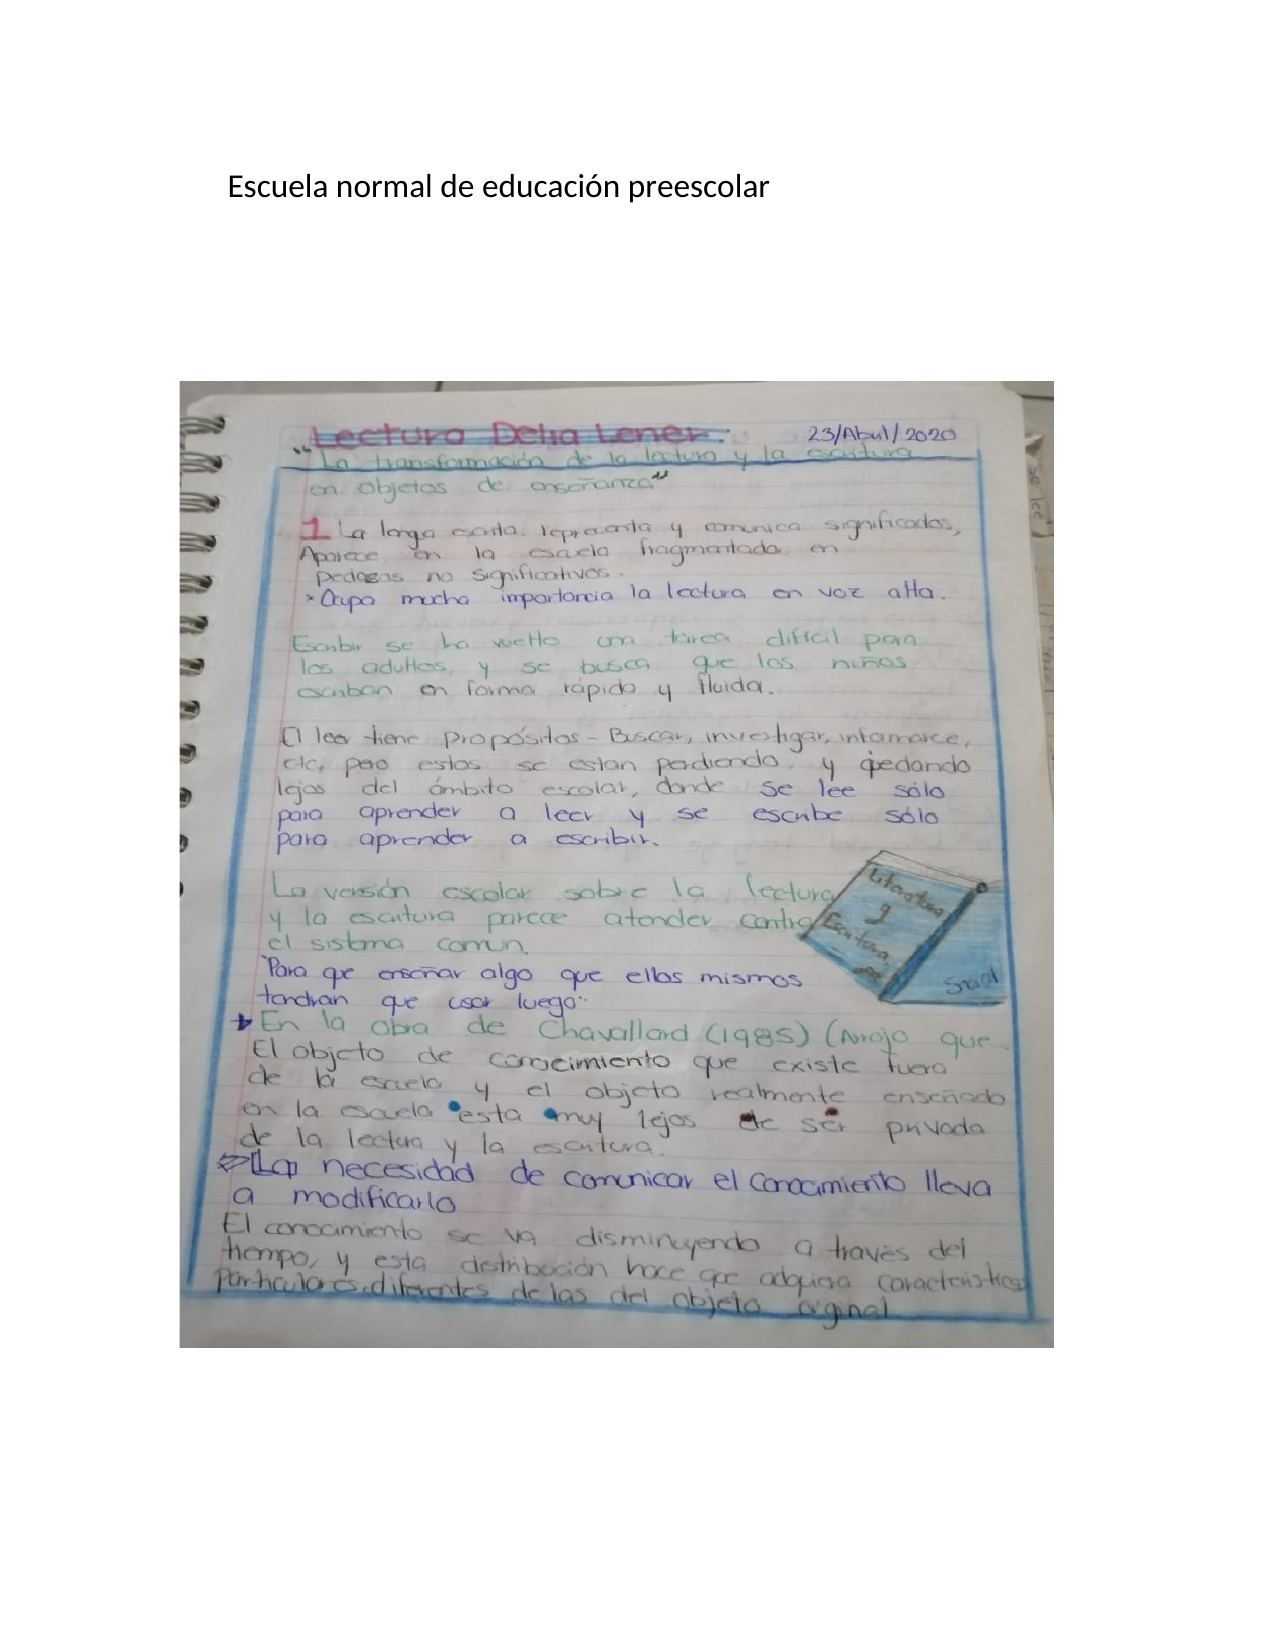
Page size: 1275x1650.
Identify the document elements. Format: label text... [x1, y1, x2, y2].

text Escuela normal de educación preescolar [177, 148, 1098, 206]
picture [179, 381, 1054, 1347]
